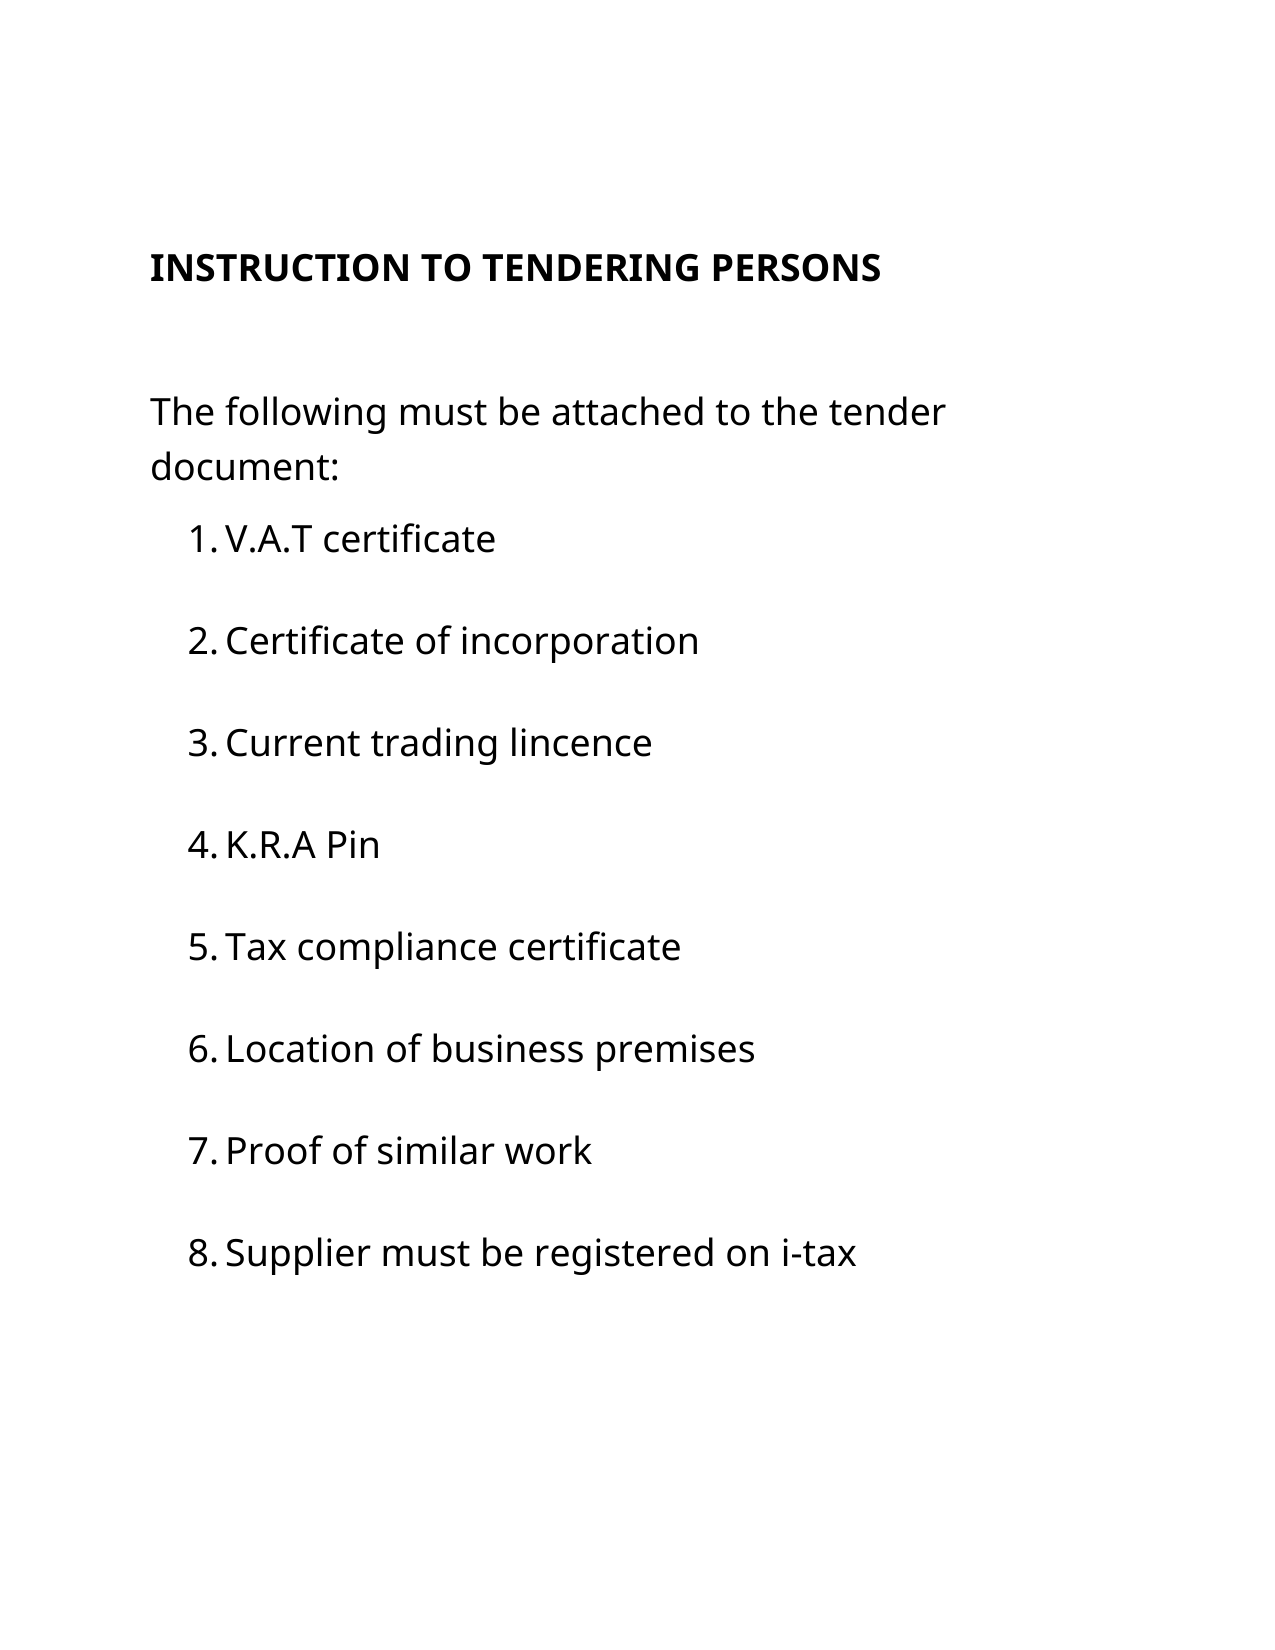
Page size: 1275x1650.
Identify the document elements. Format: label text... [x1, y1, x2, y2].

list Current trading lincence [187, 716, 1125, 767]
list K.R.A Pin [187, 818, 1125, 869]
list V.A.T certificate [187, 512, 1125, 563]
list Location of business premises [187, 1022, 1125, 1073]
text The following must be attached to the tender document: [150, 385, 1125, 491]
text INSTRUCTION TO TENDERING PERSONS [150, 242, 1125, 293]
list Tax compliance certificate [187, 920, 1125, 971]
list Supplier must be registered on i-tax [187, 1227, 1125, 1278]
list Certificate of incorporation [187, 614, 1125, 665]
list Proof of similar work [187, 1124, 1125, 1176]
